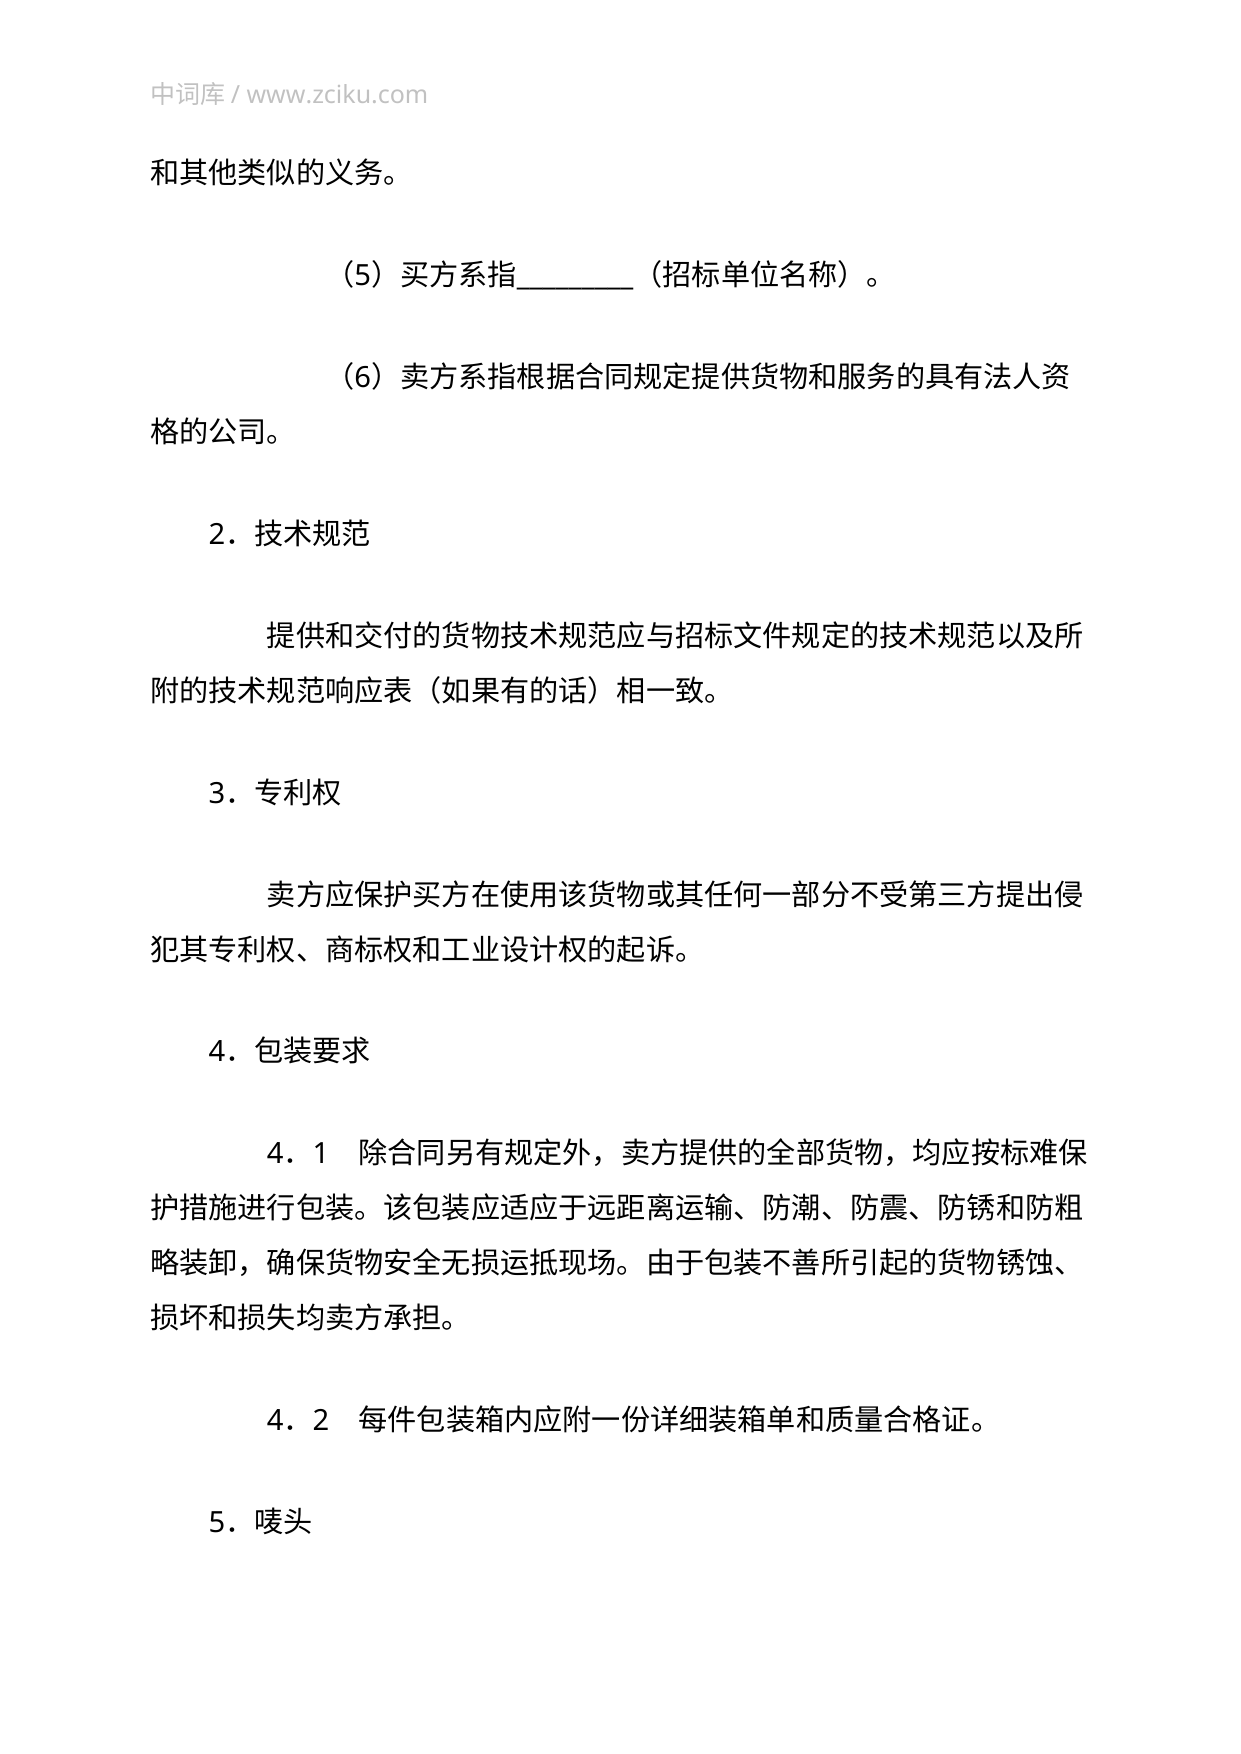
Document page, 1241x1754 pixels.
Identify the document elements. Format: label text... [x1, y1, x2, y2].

text （6）卖方系指根据合同规定提供货物和服务的具有法人资格的公司。 [150, 354, 1090, 451]
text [150, 150, 1090, 192]
text 提供和交付的货物技术规范应与招标文件规定的技术规范以及所附的技术规范响应表（如果有的话）相一致。 [150, 612, 1090, 710]
text （5）买方系指_________（招标单位名称）。 [150, 252, 1090, 294]
text 4．包装要求 [150, 1028, 1090, 1070]
text 3．专利权 [150, 769, 1090, 812]
text 5．唛头 [150, 1498, 1090, 1541]
text 卖方应保护买方在使用该货物或其任何一部分不受第三方提出侵犯其专利权、商标权和工业设计权的起诉。 [150, 871, 1090, 968]
text 4．2 每件包装箱内应附一份详细装箱单和质量合格证。 [150, 1396, 1090, 1439]
text 2．技术规范 [150, 511, 1090, 553]
text 4．1 除合同另有规定外，卖方提供的全部货物，均应按标难保护措施进行包装。该包装应适应于远距离运输、防潮、防震、防锈和防粗略装卸，确保货物安全无损运抵现场。由于包装不善所引起的货物锈蚀、损坏和损失均卖方承担。 [150, 1130, 1090, 1337]
